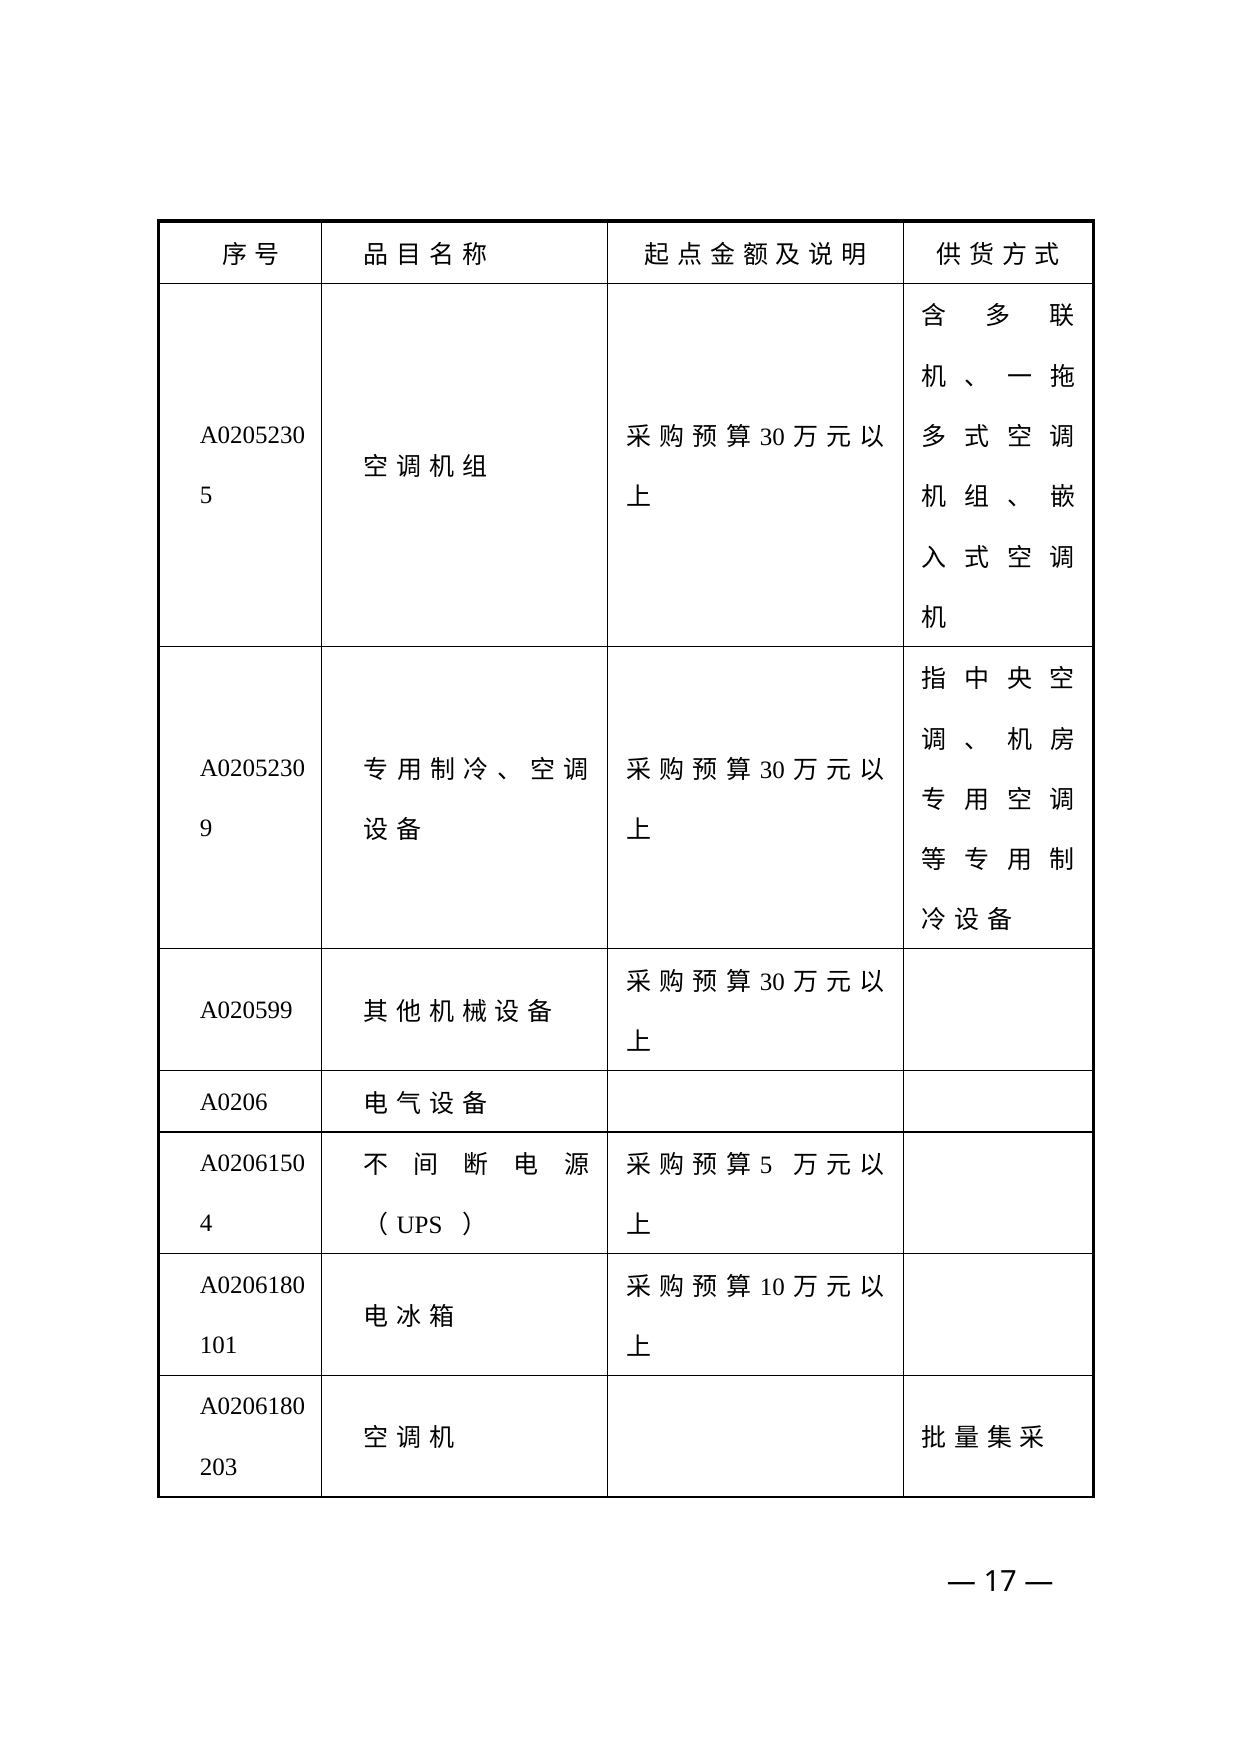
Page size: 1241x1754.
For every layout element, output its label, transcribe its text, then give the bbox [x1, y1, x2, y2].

table_cell 不间断电源（UPS） [322, 1133, 607, 1253]
table_cell [608, 1071, 903, 1131]
table_cell 电冰箱 [322, 1254, 607, 1375]
table_cell 采购预算30万元以上 [608, 647, 903, 948]
table_cell [904, 1133, 1092, 1253]
table_cell 采购预算5万元以上 [608, 1133, 903, 1253]
table_header 起点金额及说明 [608, 223, 903, 283]
table_cell 空调机 [322, 1376, 607, 1496]
table_cell 专用制冷、空调设备 [322, 647, 607, 948]
table_cell A02052305 [160, 284, 321, 646]
table_cell 采购预算30万元以上 [608, 284, 903, 646]
table_header 序号 [160, 223, 321, 283]
table_cell 空调机组 [322, 284, 607, 646]
table_cell A020599 [160, 949, 321, 1070]
table_cell [904, 1071, 1092, 1131]
table_cell 指中央空调、机房专用空调等专用制冷设备 [904, 647, 1092, 948]
table_cell 批量集采 [904, 1376, 1092, 1496]
table_cell 电气设备 [322, 1071, 607, 1131]
table_cell 其他机械设备 [322, 949, 607, 1070]
table_cell A02061504 [160, 1133, 321, 1253]
table_cell A02052309 [160, 647, 321, 948]
table_cell A0206180101 [160, 1254, 321, 1375]
table_header 供货方式 [904, 223, 1092, 283]
table_cell 采购预算30万元以上 [608, 949, 903, 1070]
table_cell [904, 1254, 1092, 1375]
table_cell 采购预算10万元以上 [608, 1254, 903, 1375]
table_header 品目名称 [322, 223, 607, 283]
table_cell A0206180203 [160, 1376, 321, 1496]
table_cell 含多联机、一拖多式空调机组、嵌入式空调机 [904, 284, 1092, 646]
table_cell [904, 949, 1092, 1070]
table_cell A0206 [160, 1071, 321, 1131]
table_cell [608, 1376, 903, 1496]
